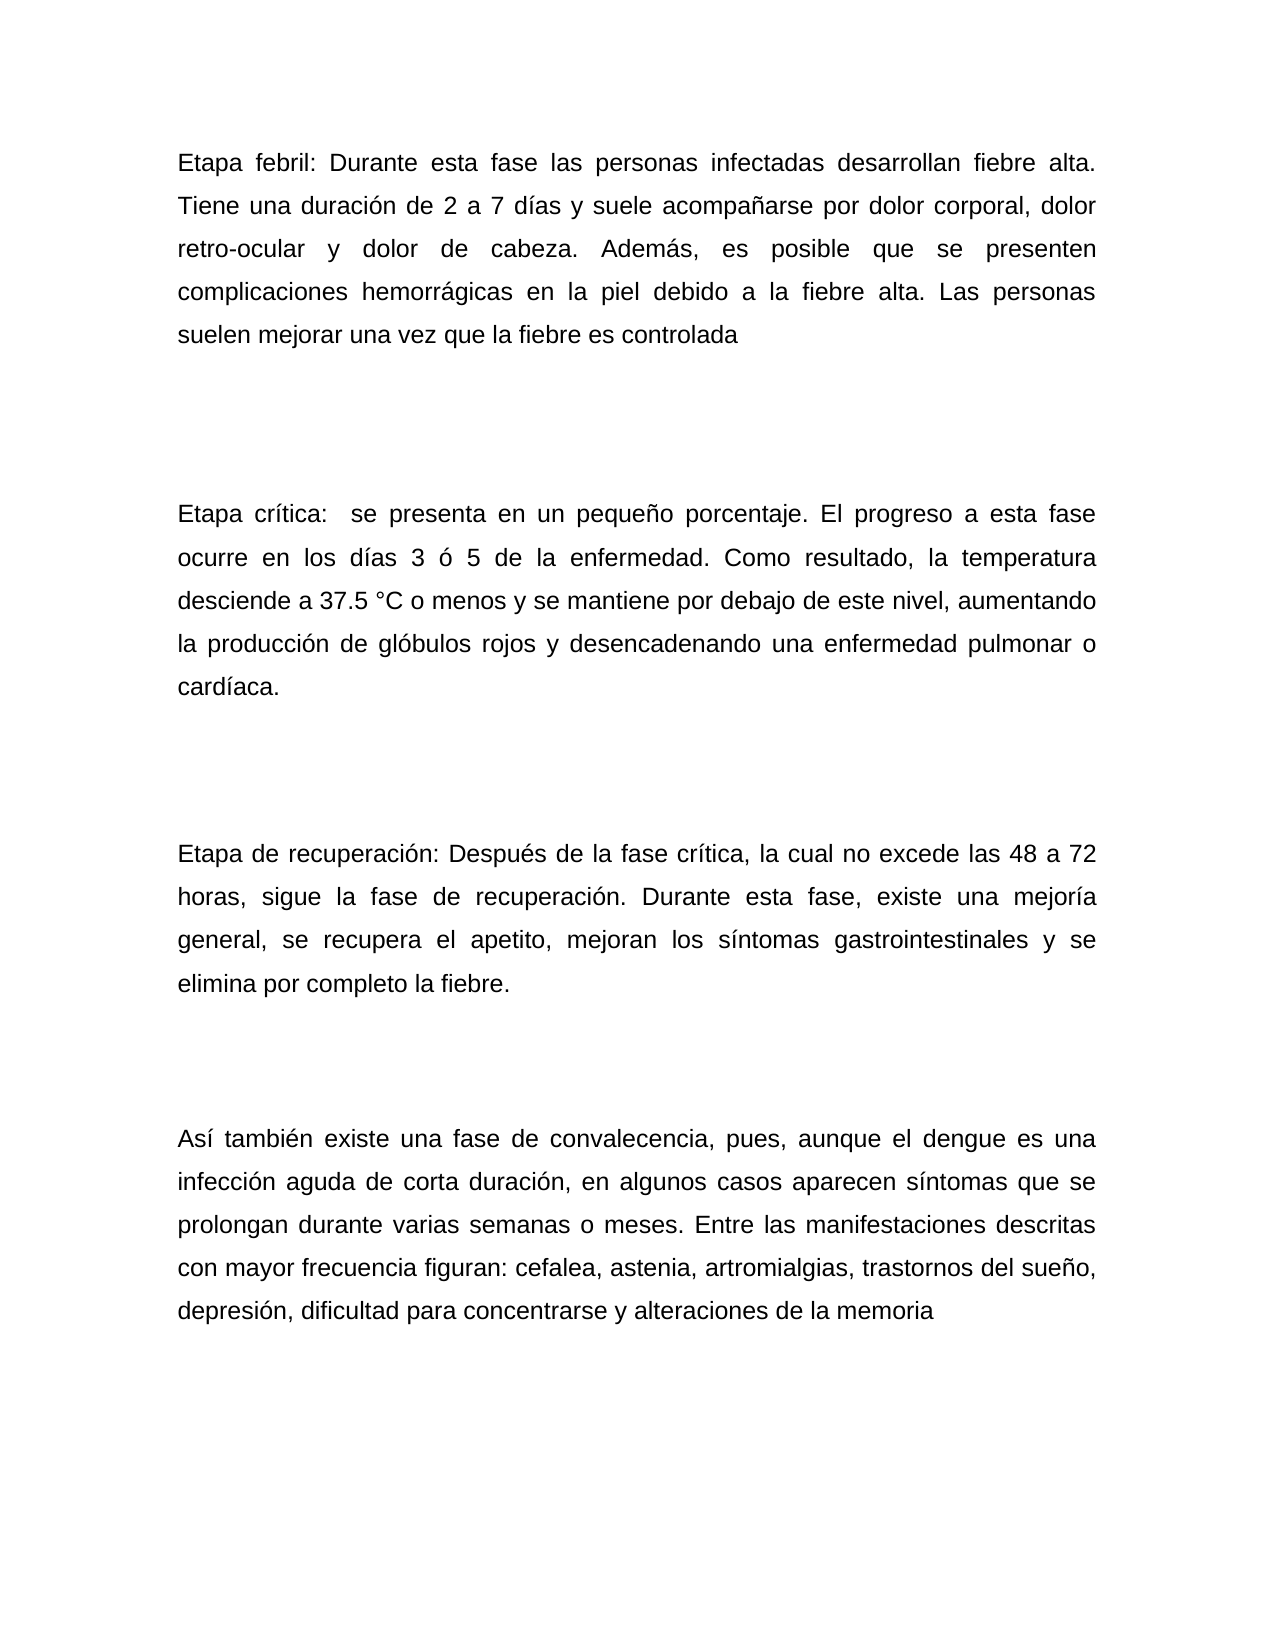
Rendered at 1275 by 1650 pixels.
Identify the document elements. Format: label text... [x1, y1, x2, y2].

text Etapa de recuperación: Después de la fase crítica, la cual no excede las 48 a 72 horas, sigue la fase de recuperación. Durante esta fase, existe una mejoría general, se recupera el apetito, mejoran los síntomas gastrointestinales y se elimina por completo la fiebre. [177, 839, 1098, 997]
text Así también existe una fase de convalecencia, pues, aunque el dengue es una infección aguda de corta duración, en algunos casos aparecen síntomas que se prolongan durante varias semanas o meses. Entre las manifestaciones descritas con mayor frecuencia figuran: cefalea, astenia, artromialgias, trastornos del sueño, depresión, dificultad para concentrarse y alteraciones de la memoria [177, 1124, 1098, 1325]
text Etapa febril: Durante esta fase las personas infectadas desarrollan fiebre alta. Tiene una duración de 2 a 7 días y suele acompañarse por dolor corporal, dolor retro-ocular y dolor de cabeza. Además, es posible que se presenten complicaciones hemorrágicas en la piel debido a la fiebre alta. Las personas suelen mejorar una vez que la fiebre es controlada [177, 148, 1098, 349]
text Etapa crítica: se presenta en un pequeño porcentaje. El progreso a esta fase ocurre en los días 3 ó 5 de la enfermedad. Como resultado, la temperatura desciende a 37.5 °C o menos y se mantiene por debajo de este nivel, aumentando la producción de glóbulos rojos y desencadenando una enfermedad pulmonar o cardíaca. [177, 499, 1098, 701]
